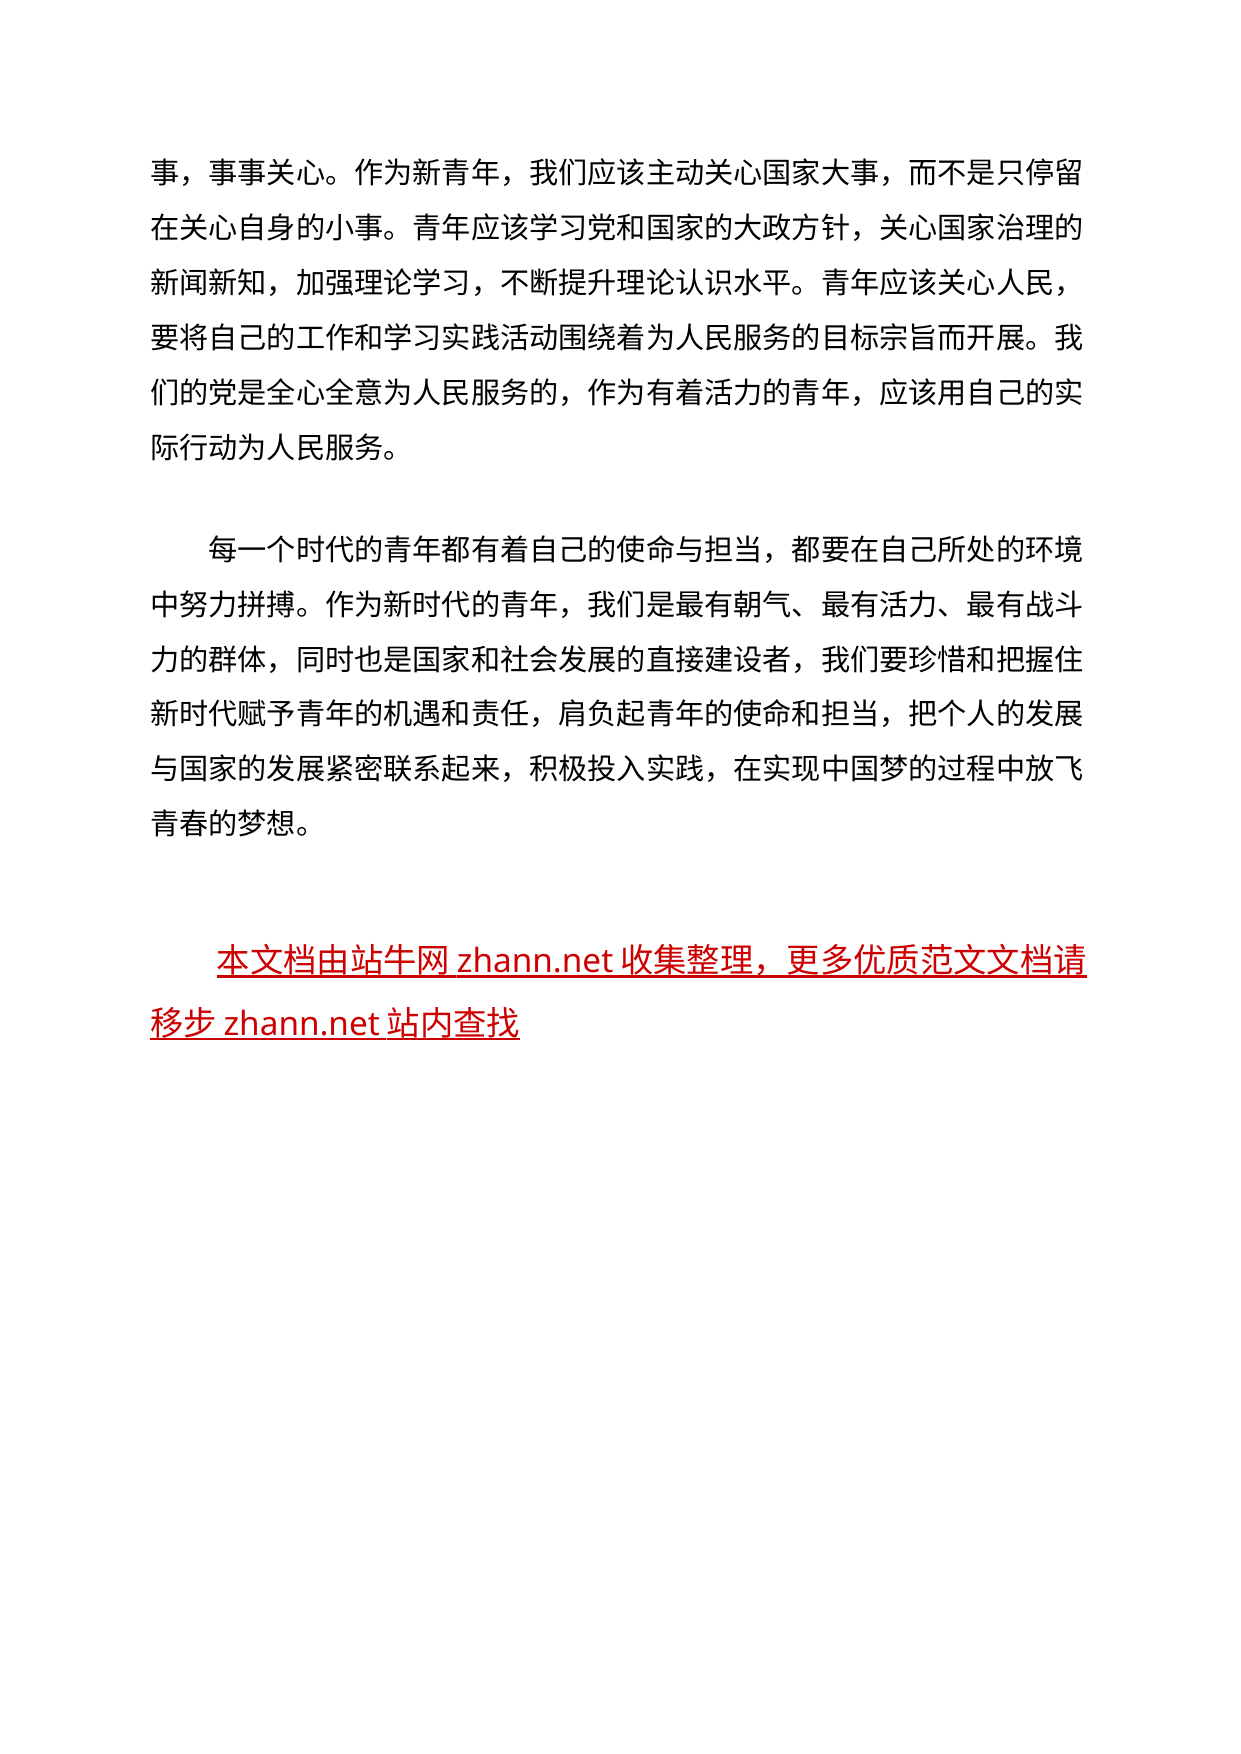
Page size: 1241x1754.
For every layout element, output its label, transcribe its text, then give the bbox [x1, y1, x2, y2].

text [150, 150, 1090, 467]
text 本文档由站牛网zhann.net收集整理，更多优质范文文档请移步zhann.net站内查找 [150, 934, 1090, 1045]
text 每一个时代的青年都有着自己的使命与担当，都要在自己所处的环境中努力拼搏。作为新时代的青年，我们是最有朝气、最有活力、最有战斗力的群体，同时也是国家和社会发展的直接建设者，我们要珍惜和把握住新时代赋予青年的机遇和责任，肩负起青年的使命和担当，把个人的发展与国家的发展紧密联系起来，积极投入实践，在实现中国梦的过程中放飞青春的梦想。 [150, 526, 1090, 843]
